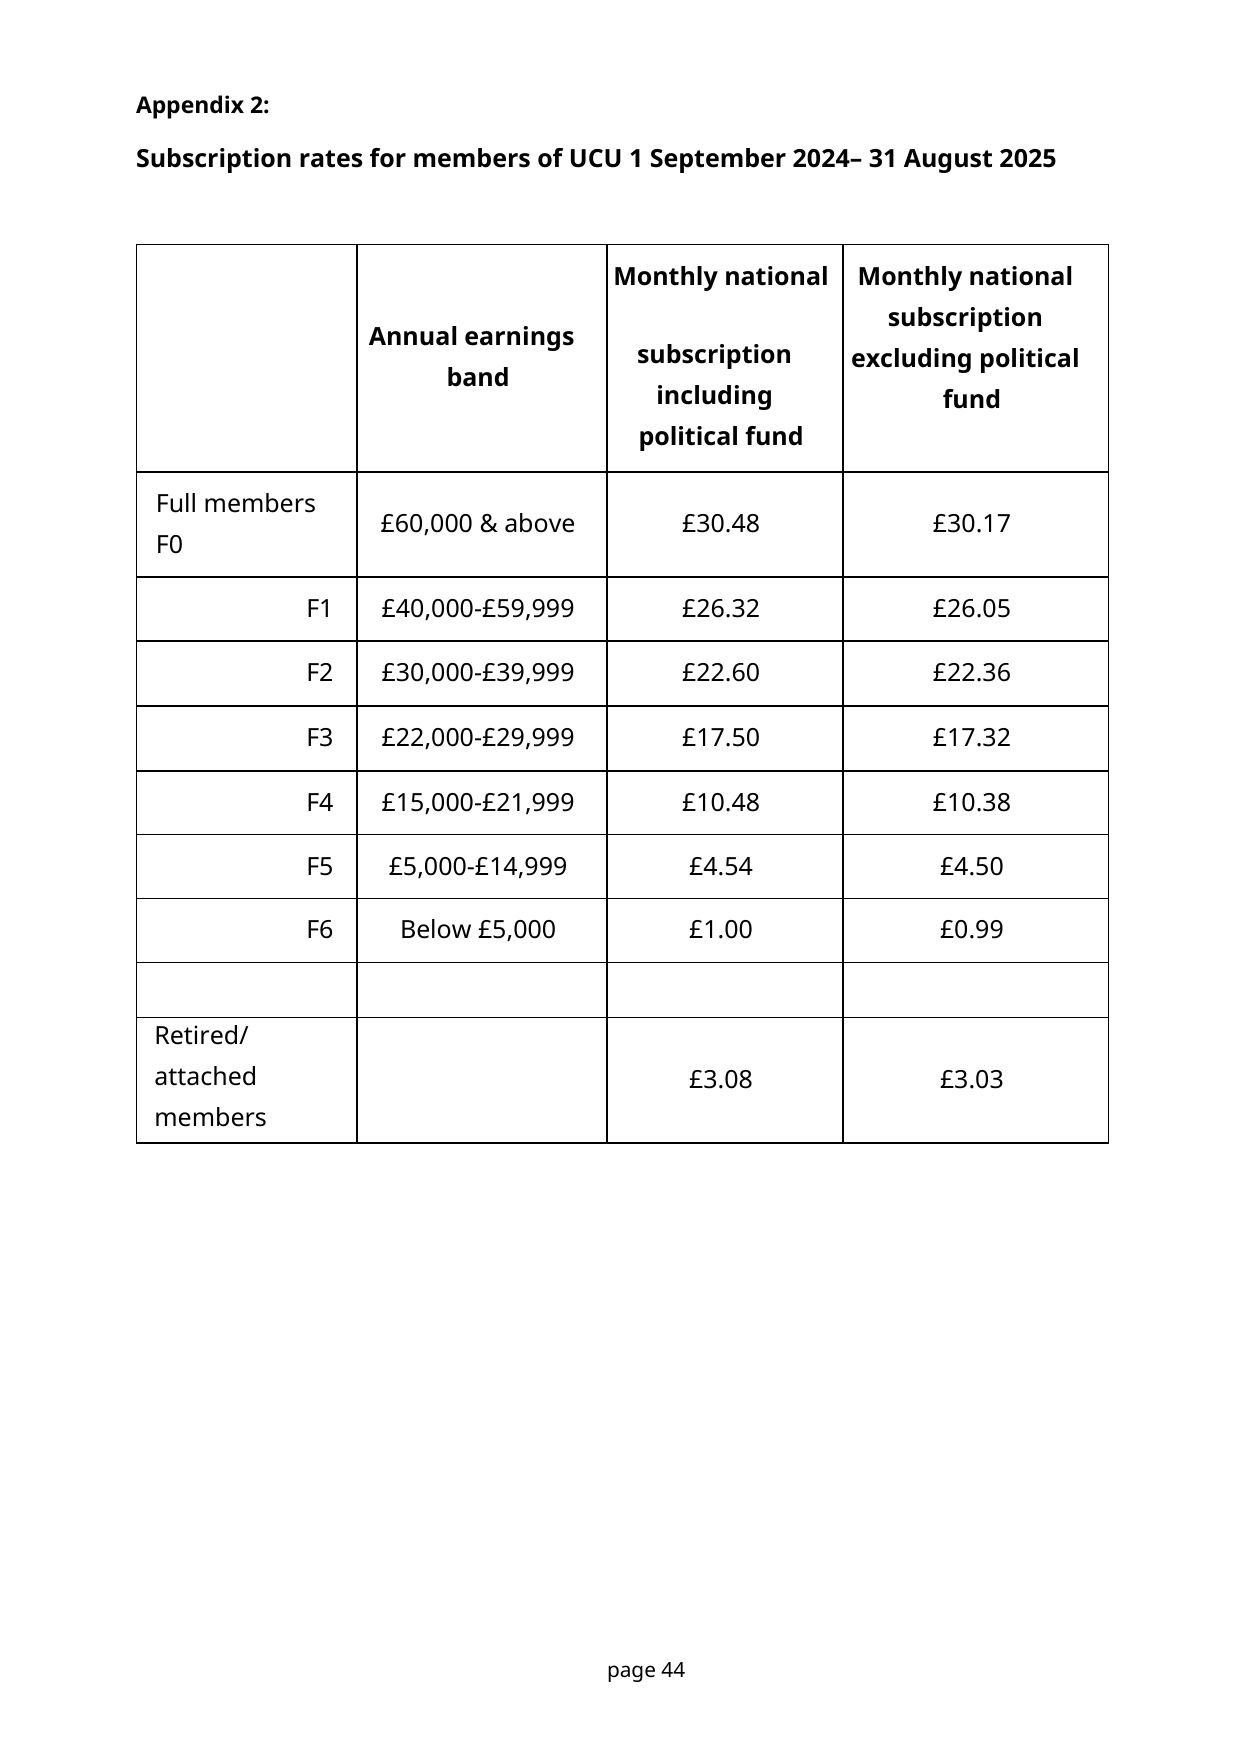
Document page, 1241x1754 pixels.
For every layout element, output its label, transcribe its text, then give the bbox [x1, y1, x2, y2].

table_cell £4.50 [844, 835, 1108, 897]
table_cell £1.00 [608, 899, 842, 962]
table_cell [358, 1018, 606, 1142]
table_cell £26.32 [608, 578, 842, 640]
table_cell [608, 963, 842, 1016]
table_cell £15,000-£21,999 [358, 772, 606, 834]
table_cell £3.08 [608, 1018, 842, 1142]
table_cell F5 [137, 835, 356, 897]
table_cell £26.05 [844, 578, 1108, 640]
table_cell £4.54 [608, 835, 842, 897]
table_cell [844, 963, 1108, 1016]
table_cell £17.50 [608, 707, 842, 770]
table_cell £0.99 [844, 899, 1108, 962]
table_cell Below £5,000 [358, 899, 606, 962]
text Subscription rates for members of UCU 1 September 2024– 31 August 2025 [136, 140, 1140, 174]
table_cell F4 [137, 772, 356, 834]
table_cell £30,000-£39,999 [358, 642, 606, 705]
table_cell Full members F0 [137, 473, 356, 576]
table_cell F6 [137, 899, 356, 962]
table_cell Retired/attached members [137, 1018, 356, 1142]
table_cell £10.48 [608, 772, 842, 834]
table_header Annual earnings band [358, 245, 606, 471]
table_cell £30.48 [608, 473, 842, 576]
table_cell £3.03 [844, 1018, 1108, 1142]
table_cell £5,000-£14,999 [358, 835, 606, 897]
table_cell £60,000 & above [358, 473, 606, 576]
table_cell £22,000-£29,999 [358, 707, 606, 770]
table_cell £22.36 [844, 642, 1108, 705]
table_cell F3 [137, 707, 356, 770]
table_cell F1 [137, 578, 356, 640]
table_header Monthly national subscription including political fund [608, 245, 842, 471]
table_cell [358, 963, 606, 1016]
table_cell [137, 963, 356, 1016]
table_cell F2 [137, 642, 356, 705]
text Appendix 2: [136, 89, 1140, 120]
table_cell £30.17 [844, 473, 1108, 576]
table_cell £40,000-£59,999 [358, 578, 606, 640]
table_header [137, 245, 356, 471]
table_cell £17.32 [844, 707, 1108, 770]
table_cell £22.60 [608, 642, 842, 705]
table_header Monthly national subscription excluding political fund [844, 245, 1108, 471]
table_cell £10.38 [844, 772, 1108, 834]
